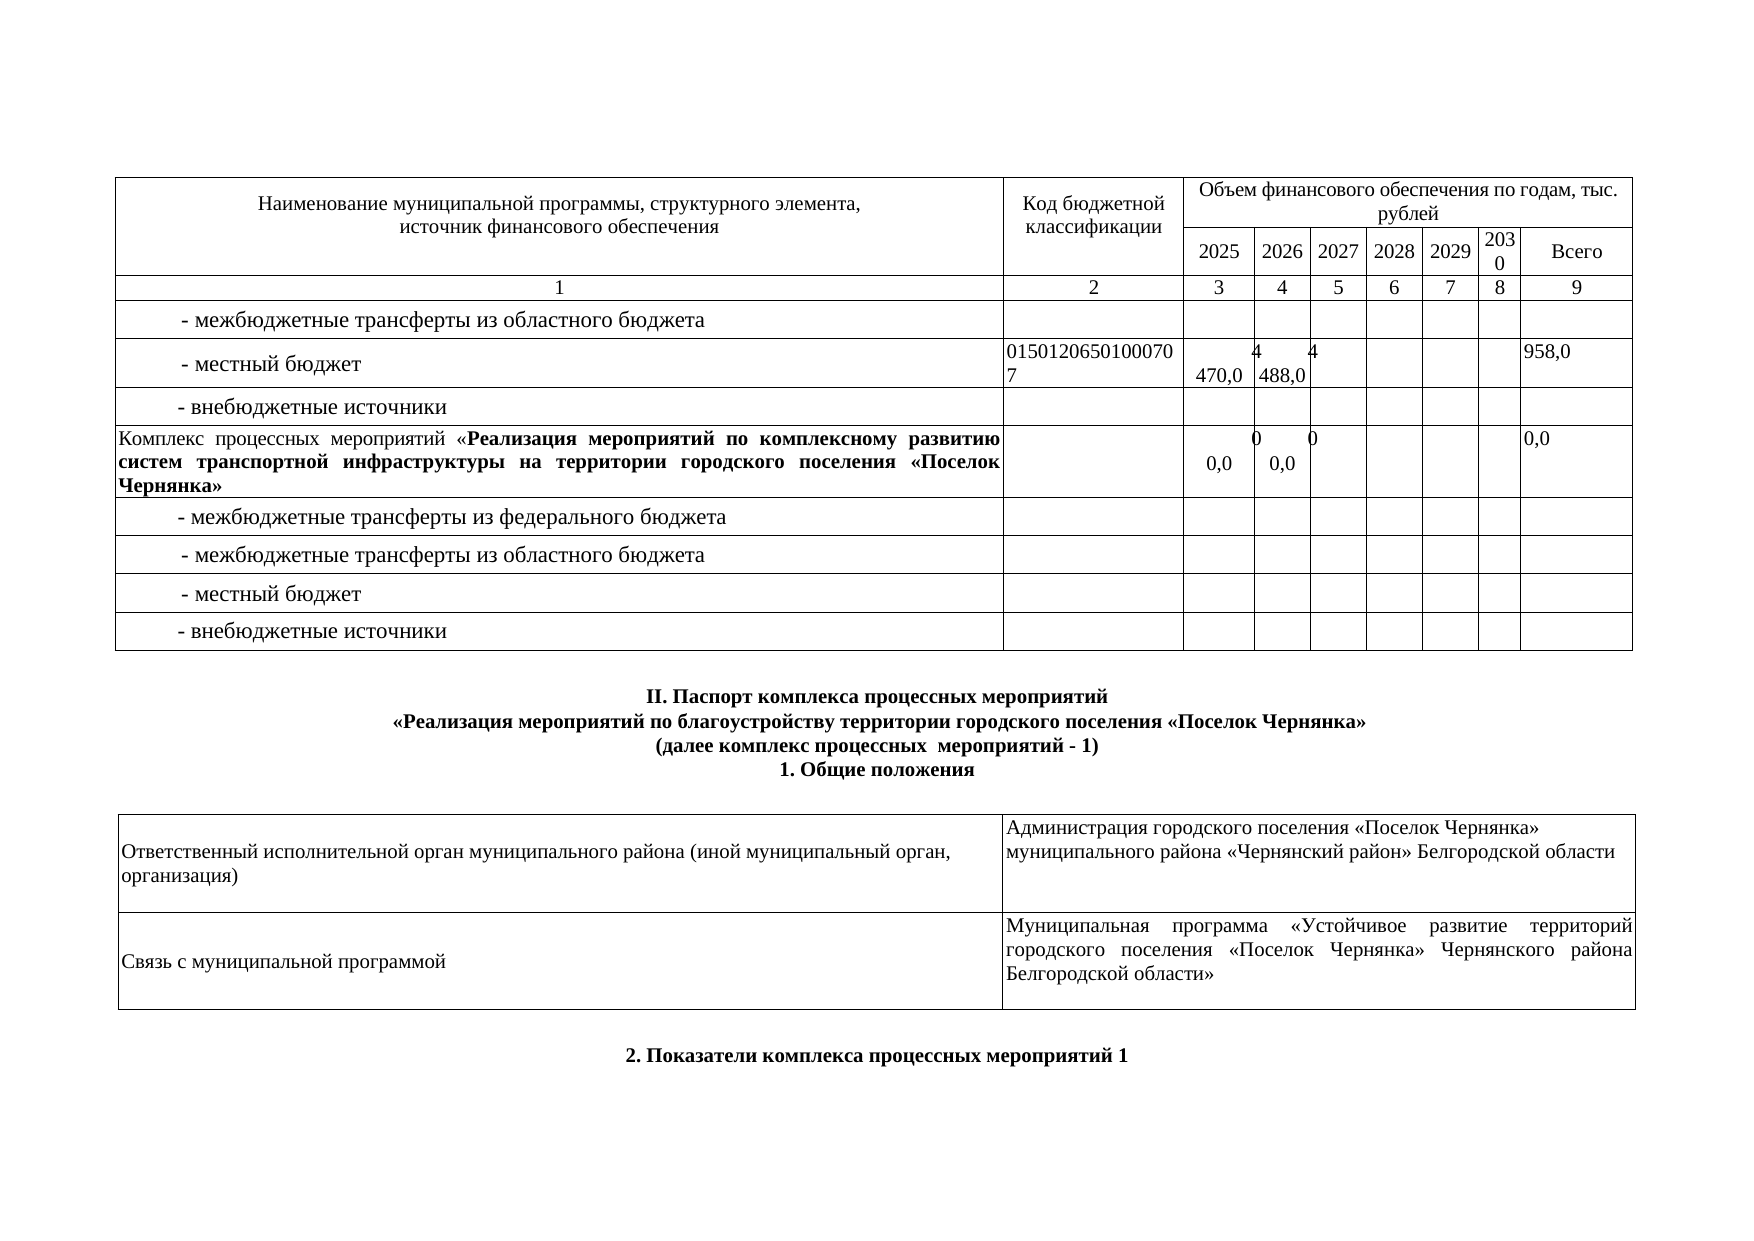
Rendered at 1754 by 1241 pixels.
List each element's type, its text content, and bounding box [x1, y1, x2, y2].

table_cell [1311, 574, 1366, 612]
table_cell [1367, 498, 1422, 535]
table_cell 1 [116, 276, 1003, 299]
table_cell [1423, 388, 1478, 425]
table_cell 3 [1184, 276, 1254, 299]
table_cell [1255, 301, 1310, 338]
table_cell [1255, 388, 1310, 425]
table_cell - местный бюджет [116, 574, 1003, 612]
table_cell [1479, 426, 1520, 497]
table_cell [1184, 498, 1254, 535]
table_cell [1184, 613, 1254, 650]
table_cell - межбюджетные трансферты из областного бюджета [116, 301, 1003, 338]
table_cell - межбюджетные трансферты из федерального бюджета [116, 498, 1003, 535]
table_cell [1479, 301, 1520, 338]
table_cell 2029 [1423, 228, 1478, 274]
text 2. Показатели комплекса процессных мероприятий 1 [118, 1043, 1636, 1067]
table_cell 4 [1255, 276, 1310, 299]
table_header Наименование муниципальной программы, структурного элемента, источник финансового обеспечения [116, 178, 1003, 274]
text «Реализация мероприятий по благоустройству территории городского поселения «Поселок Чернянка» [118, 708, 1636, 733]
table_cell [1367, 574, 1422, 612]
table_cell [1423, 301, 1478, 338]
table_cell [1311, 498, 1366, 535]
table_cell [1311, 388, 1366, 425]
table_cell [1255, 613, 1310, 650]
table_header Ответственный исполнительной орган муниципального района (иной муниципальный орган, организация) [119, 815, 1002, 912]
table_cell [1521, 613, 1632, 650]
table_cell 2028 [1367, 228, 1422, 274]
table_cell 2027 [1311, 228, 1366, 274]
table_cell [1184, 574, 1254, 612]
table_cell [1184, 536, 1254, 573]
text 1. Общие положения [118, 757, 1636, 781]
table_cell [1423, 574, 1478, 612]
table_cell [1479, 339, 1520, 387]
table_cell 4470,0 [1184, 339, 1254, 387]
table_cell 5 [1311, 276, 1366, 299]
table_cell [1004, 536, 1183, 573]
text II. Паспорт комплекса процессных мероприятий [118, 684, 1636, 708]
table_cell [1423, 498, 1478, 535]
table_cell [1184, 388, 1254, 425]
table_cell [1479, 388, 1520, 425]
table_cell [1367, 426, 1422, 497]
table_cell [1423, 426, 1478, 497]
table_cell [1311, 536, 1366, 573]
table_cell [1255, 498, 1310, 535]
table_cell [1311, 426, 1366, 497]
table_cell [1367, 339, 1422, 387]
table_cell 4488,0 [1255, 339, 1310, 387]
table_cell 00,0 [1184, 426, 1254, 497]
table_cell 01501206501000707 [1004, 339, 1183, 387]
table_cell [1004, 426, 1183, 497]
table_cell 8 [1479, 276, 1520, 299]
table_cell 2030 [1479, 228, 1520, 274]
table_cell [1479, 574, 1520, 612]
table_cell [1521, 574, 1632, 612]
table_header Код бюджетной классификации [1004, 178, 1183, 274]
table_header Объем финансового обеспечения по годам, тыс. рублей [1184, 178, 1632, 227]
table_cell 9 [1521, 276, 1632, 299]
table_cell [1367, 536, 1422, 573]
table_header Администрация городского поселения «Поселок Чернянка» муниципального района «Чернянский район» Белгородской области [1003, 815, 1635, 912]
table_cell 00,0 [1255, 426, 1310, 497]
table_cell 2025 [1184, 228, 1254, 274]
table_cell [1479, 536, 1520, 573]
table_cell [1367, 301, 1422, 338]
table_cell 958,0 [1521, 339, 1632, 387]
table_cell [1367, 613, 1422, 650]
table_cell 2026 [1255, 228, 1310, 274]
text (далее комплекс процессных мероприятий - 1) [118, 733, 1636, 757]
table_cell [1184, 301, 1254, 338]
table_cell - местный бюджет [116, 339, 1003, 387]
table_cell Комплекс процессных мероприятий «Реализация мероприятий по комплексному развитию систем транспортной инфраструктуры на территории городского поселения «Поселок Чернянка» [116, 426, 1003, 497]
table_cell [1004, 301, 1183, 338]
table_cell 0,0 [1521, 426, 1632, 497]
table_cell [1004, 498, 1183, 535]
table_cell - внебюджетные источники [116, 388, 1003, 425]
table_cell Всего [1521, 228, 1632, 274]
table_cell - межбюджетные трансферты из областного бюджета [116, 536, 1003, 573]
table_cell [1521, 388, 1632, 425]
table_cell 2 [1004, 276, 1183, 299]
table_cell [1004, 574, 1183, 612]
table_cell [1521, 536, 1632, 573]
table_cell [1311, 301, 1366, 338]
table_cell 6 [1367, 276, 1422, 299]
table_cell 7 [1423, 276, 1478, 299]
table_cell [1479, 613, 1520, 650]
table_cell - внебюджетные источники [116, 613, 1003, 650]
table_cell [1255, 536, 1310, 573]
table_cell [1423, 613, 1478, 650]
table_cell [1423, 536, 1478, 573]
table_cell [1521, 301, 1632, 338]
table_cell [1311, 613, 1366, 650]
table_cell [1255, 574, 1310, 612]
table_cell [1367, 388, 1422, 425]
table_cell [1423, 339, 1478, 387]
table_cell [1311, 339, 1366, 387]
table_cell Муниципальная программа «Устойчивое развитие территорий городского поселения «Поселок Чернянка» Чернянского района Белгородской области» [1003, 913, 1635, 1009]
table_cell [1521, 498, 1632, 535]
table_cell [1004, 613, 1183, 650]
table_cell [1004, 388, 1183, 425]
table_cell Связь с муниципальной программой [119, 913, 1002, 1009]
table_cell [1479, 498, 1520, 535]
